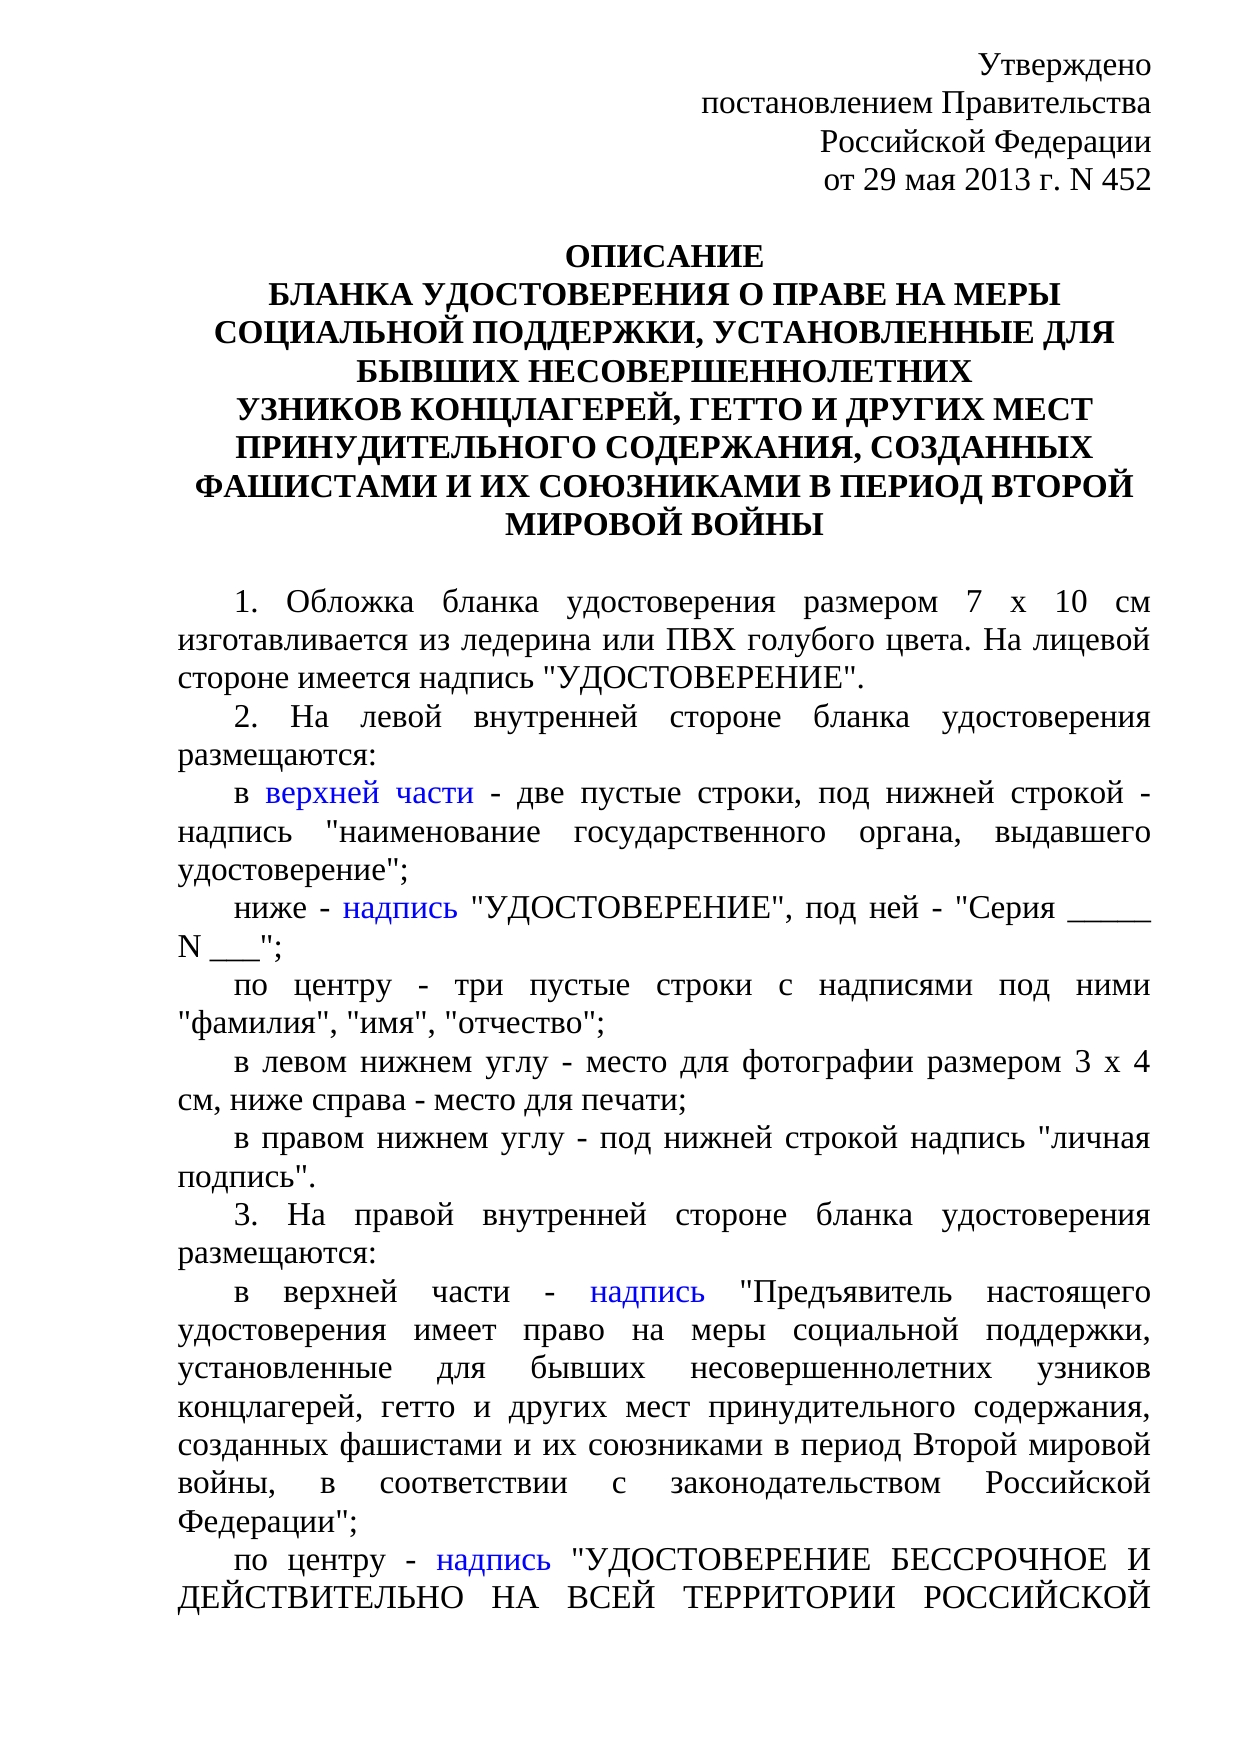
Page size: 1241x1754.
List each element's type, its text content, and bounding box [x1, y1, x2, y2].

title БЛАНКА УДОСТОВЕРЕНИЯ О ПРАВЕ НА МЕРЫ СОЦИАЛЬНОЙ ПОДДЕРЖКИ, УСТАНОВЛЕННЫЕ ДЛЯ БЫВШИХ НЕСОВЕРШЕННОЛЕТНИХ [177, 274, 1152, 389]
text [177, 1539, 1152, 1616]
text в верхней части - две пустые строки, под нижней строкой - надпись "наименование государственного органа, выдавшего удостоверение"; [177, 773, 1152, 888]
text по центру - три пустые строки с надписями под ними "фамилия", "имя", "отчество"; [177, 964, 1152, 1041]
text постановлением Правительства [177, 83, 1152, 121]
title ОПИСАНИЕ [177, 236, 1152, 274]
text ниже - надпись "УДОСТОВЕРЕНИЕ", под ней - "Серия _____ N ___"; [177, 888, 1152, 964]
text 3. На правой внутренней стороне бланка удостоверения размещаются: [177, 1194, 1152, 1271]
text Российской Федерации [177, 121, 1152, 159]
text 2. На левой внутренней стороне бланка удостоверения размещаются: [177, 696, 1152, 773]
text от 29 мая 2013 г. N 452 [177, 159, 1152, 198]
text в правом нижнем углу - под нижней строкой надпись "личная подпись". [177, 1118, 1152, 1194]
text в верхней части - надпись "Предъявитель настоящего удостоверения имеет право на меры социальной поддержки, установленные для бывших несовершеннолетних узников концлагерей, гетто и других мест принудительного содержания, созданных фашистами и их союзниками в период Второй мировой войны, в соответствии с законодательством Российской Федерации"; [177, 1271, 1152, 1539]
text в левом нижнем углу - место для фотографии размером 3 x 4 см, ниже справа - место для печати; [177, 1041, 1152, 1118]
title УЗНИКОВ КОНЦЛАГЕРЕЙ, ГЕТТО И ДРУГИХ МЕСТ ПРИНУДИТЕЛЬНОГО СОДЕРЖАНИЯ, СОЗДАННЫХ ФАШИСТАМИ И ИХ СОЮЗНИКАМИ В ПЕРИОД ВТОРОЙ МИРОВОЙ ВОЙНЫ [177, 389, 1152, 543]
text 1. Обложка бланка удостоверения размером 7 x 10 см изготавливается из ледерина или ПВХ голубого цвета. На лицевой стороне имеется надпись "УДОСТОВЕРЕНИЕ". [177, 581, 1152, 696]
text Утверждено [177, 44, 1152, 83]
